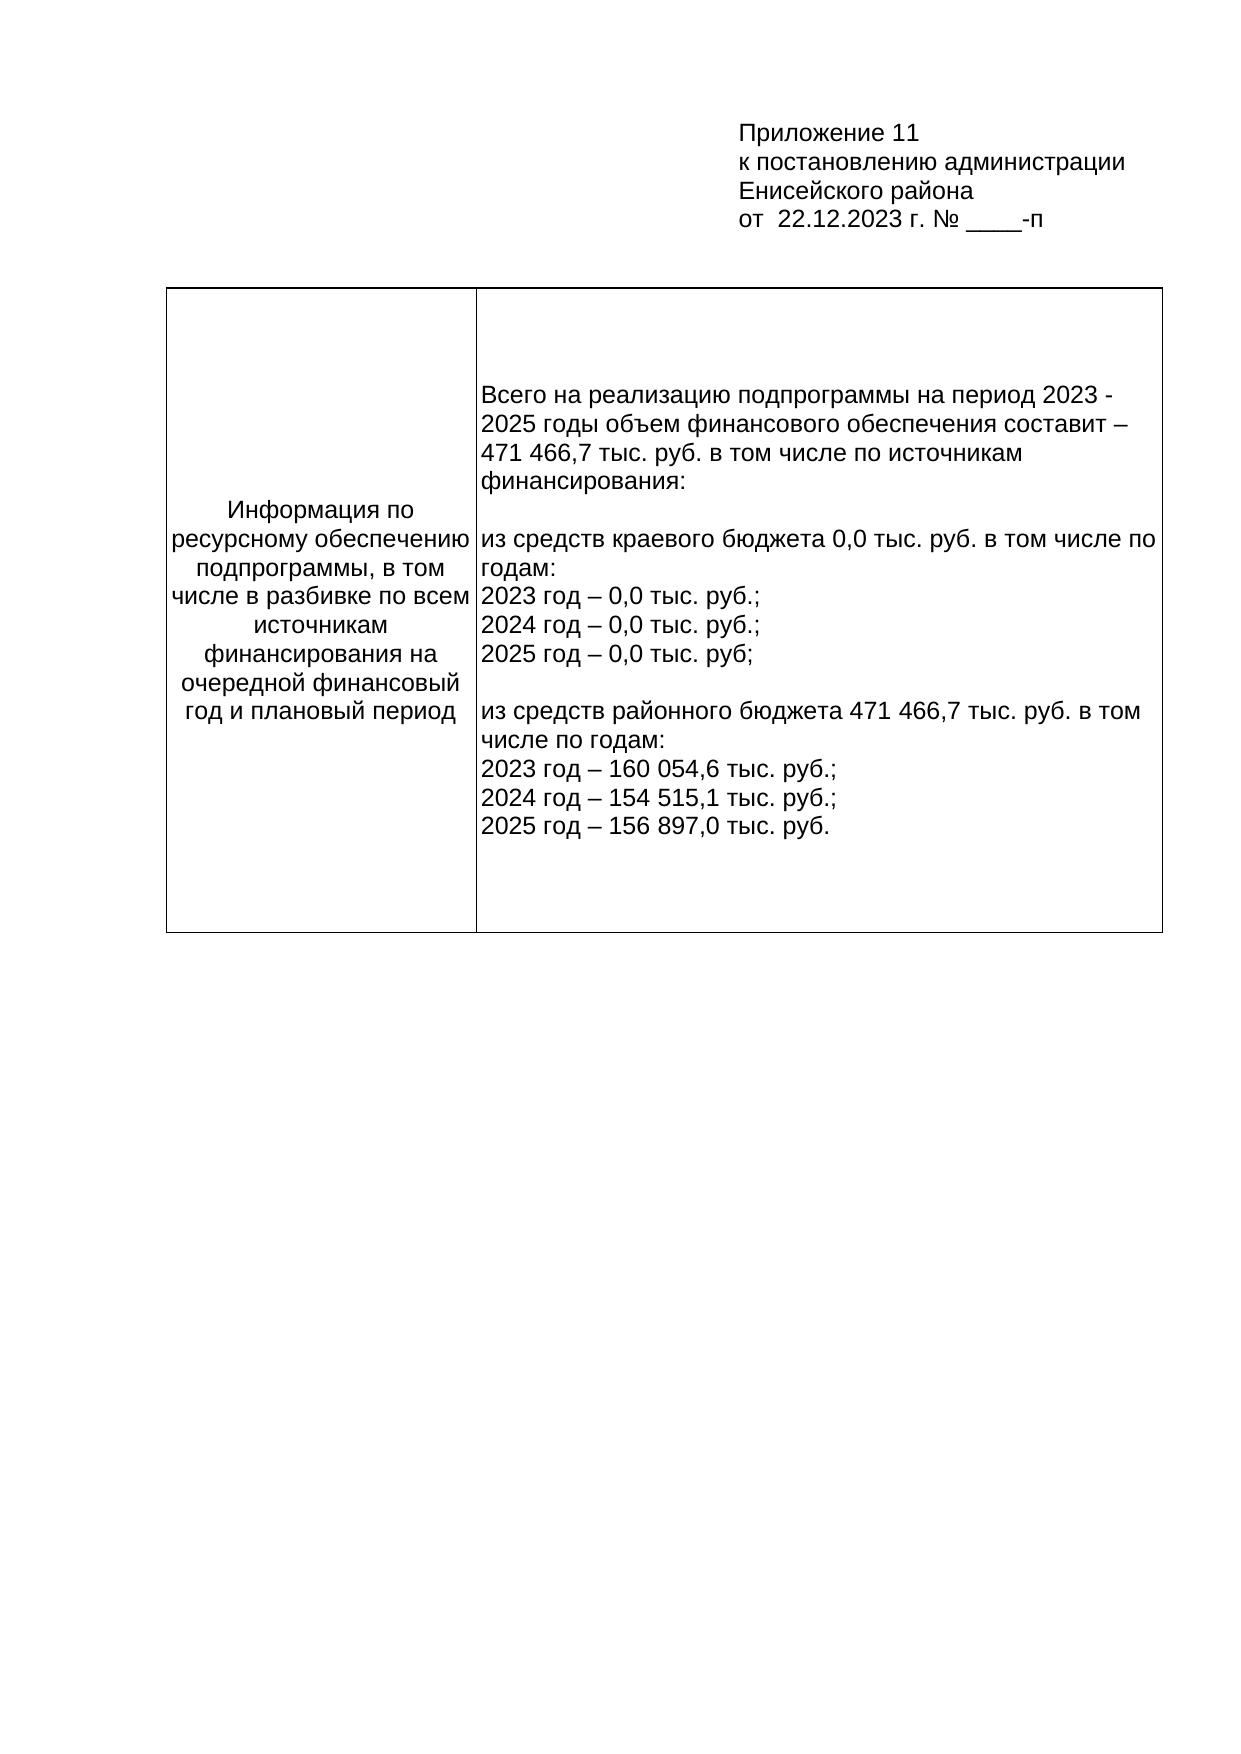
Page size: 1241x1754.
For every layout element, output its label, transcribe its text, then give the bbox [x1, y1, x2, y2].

table_header Всего на реализацию подпрограммы на период 2023 - 2025 годы объем финансового обеспечения составит – 471 466,7 тыс. руб. в том числе по источникам финансирования: из средств краевого бюджета 0,0 тыс. руб. в том числе по годам: 2023 год – 0,0 тыс. руб.; 2024 год – 0,0 тыс. руб.; 2025 год – 0,0 тыс. руб; из средств районного бюджета 471 466,7 тыс. руб. в том числе по годам: 2023 год – 160 054,6 тыс. руб.; 2024 год – 154 515,1 тыс. руб.; 2025 год – 156 897,0 тыс. руб. [477, 289, 1162, 932]
text Приложение 11 [738, 118, 1152, 147]
text от 22.12.2023 г. № ____-п [738, 204, 1152, 233]
table_header Информация по ресурсному обеспечению подпрограммы, в том числе в разбивке по всем источникам финансирования на очередной финансовый год и плановый период [167, 289, 476, 932]
text к постановлению администрации Енисейского района [738, 147, 1152, 204]
